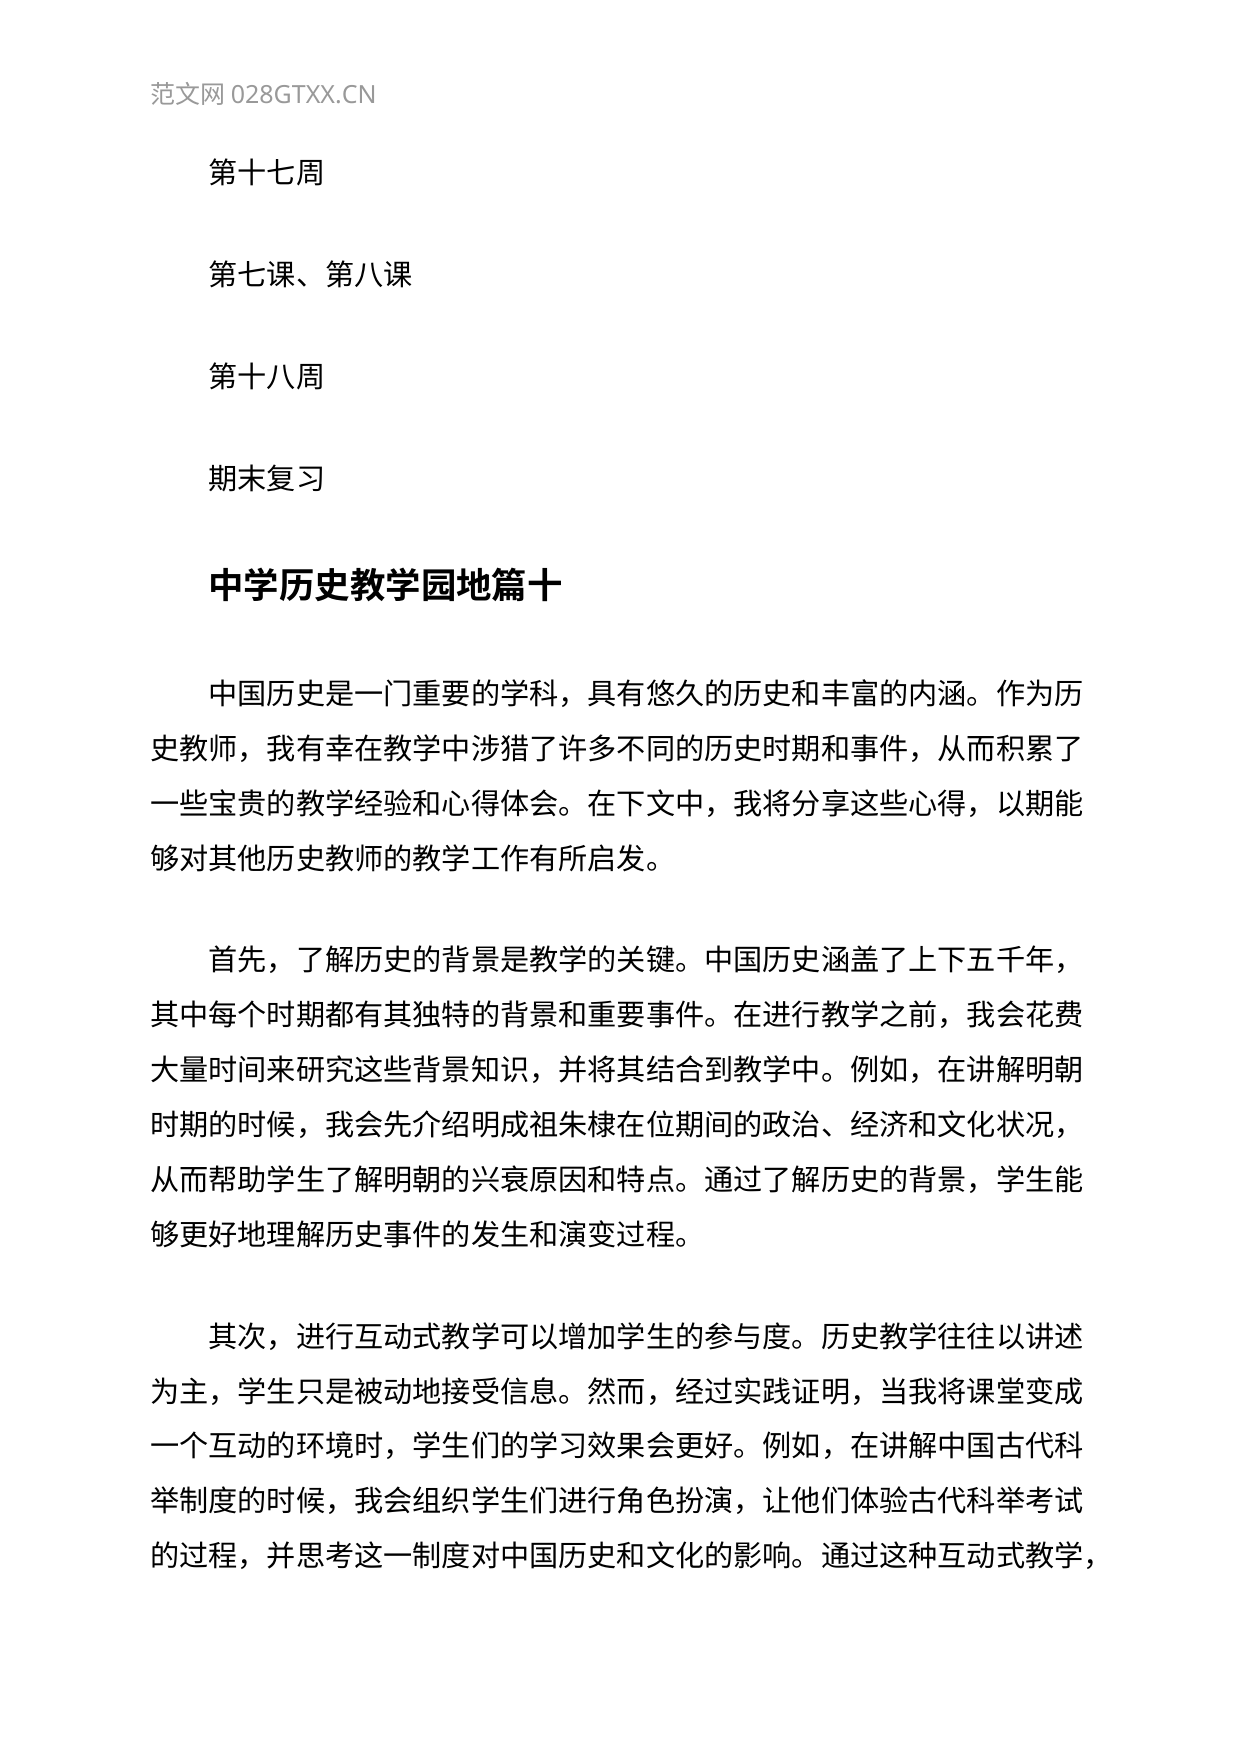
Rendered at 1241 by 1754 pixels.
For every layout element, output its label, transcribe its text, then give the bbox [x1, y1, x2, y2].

text 第十八周 [150, 353, 1090, 396]
text 第十七周 [150, 150, 1090, 192]
text 中学历史教学园地篇十 [150, 557, 1090, 608]
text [150, 1313, 1090, 1575]
text 期末复习 [150, 455, 1090, 498]
text 首先，了解历史的背景是教学的关键。中国历史涵盖了上下五千年，其中每个时期都有其独特的背景和重要事件。在进行教学之前，我会花费大量时间来研究这些背景知识，并将其结合到教学中。例如，在讲解明朝时期的时候，我会先介绍明成祖朱棣在位期间的政治、经济和文化状况，从而帮助学生了解明朝的兴衰原因和特点。通过了解历史的背景，学生能够更好地理解历史事件的发生和演变过程。 [150, 937, 1090, 1254]
text 中国历史是一门重要的学科，具有悠久的历史和丰富的内涵。作为历史教师，我有幸在教学中涉猎了许多不同的历史时期和事件，从而积累了一些宝贵的教学经验和心得体会。在下文中，我将分享这些心得，以期能够对其他历史教师的教学工作有所启发。 [150, 671, 1090, 877]
text 第七课、第八课 [150, 252, 1090, 294]
